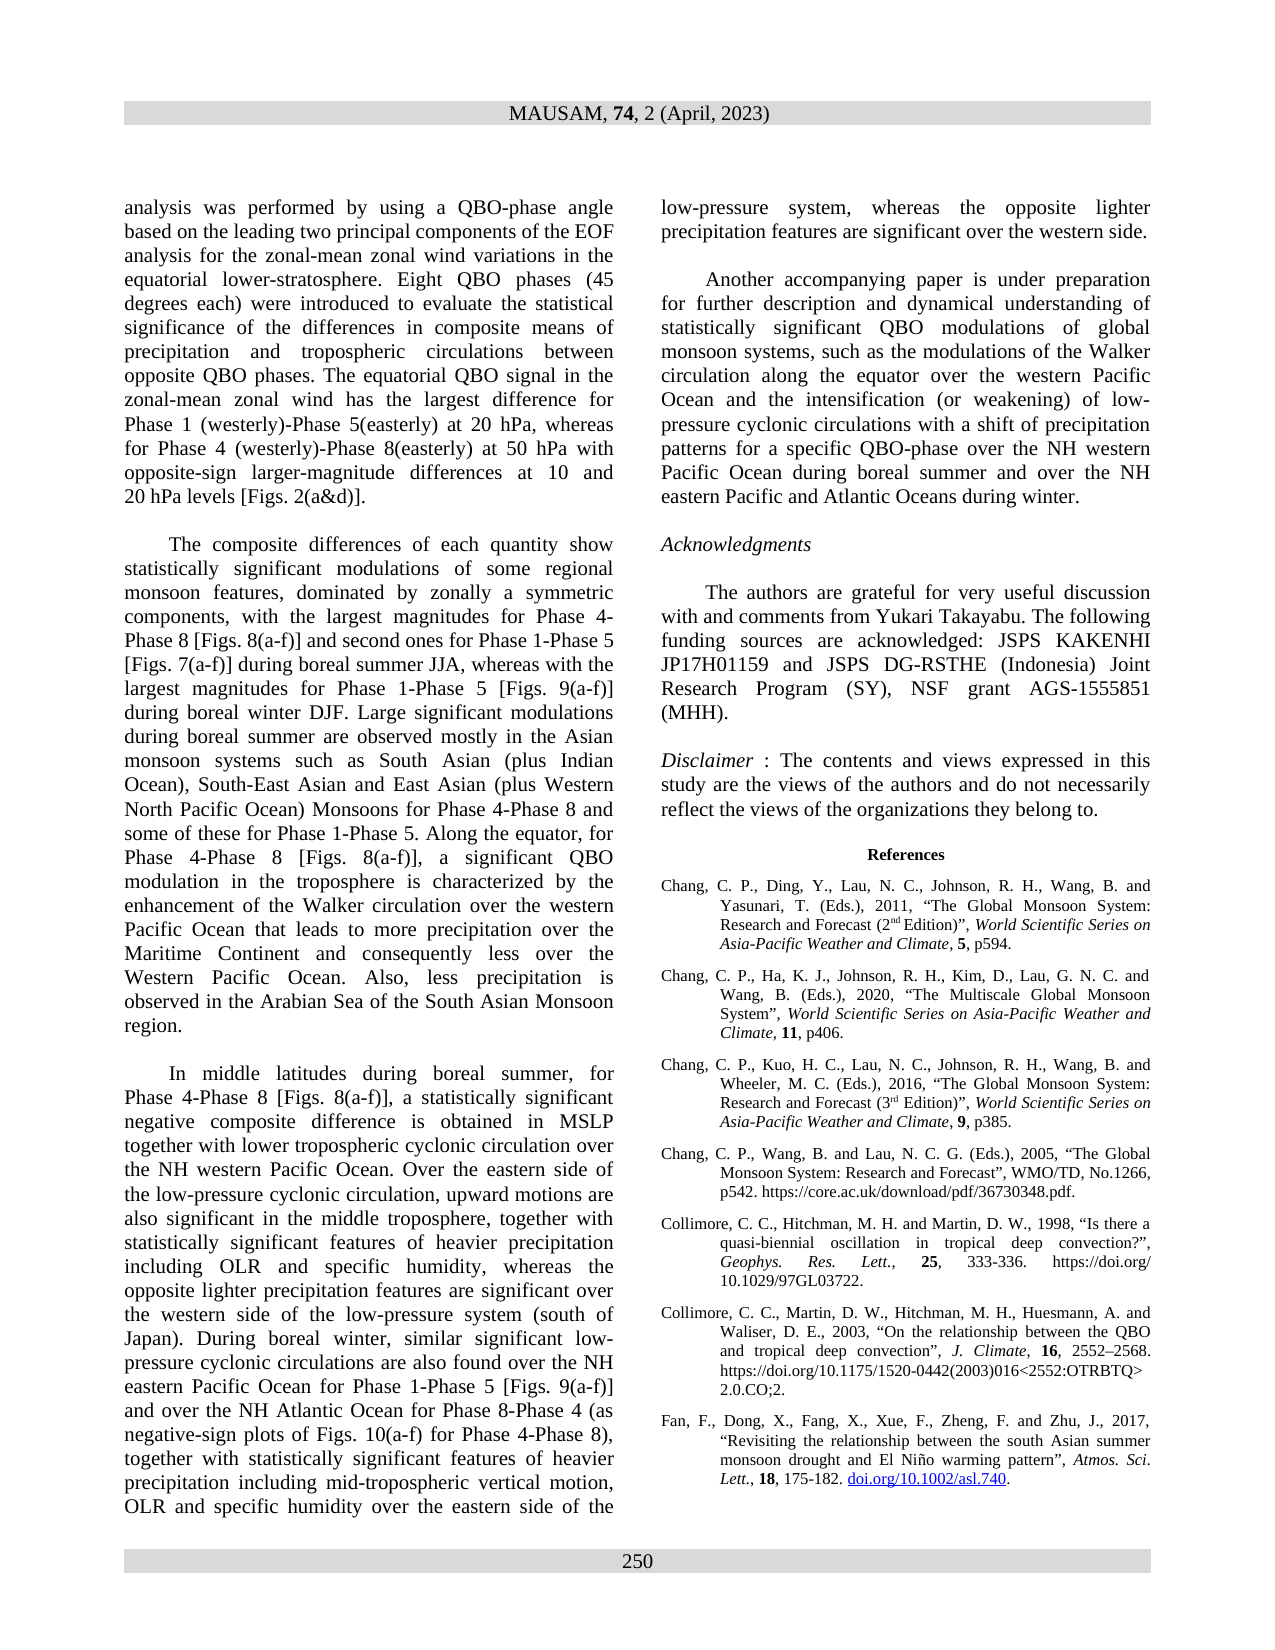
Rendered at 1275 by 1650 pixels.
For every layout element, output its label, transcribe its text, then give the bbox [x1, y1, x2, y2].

text Another accompanying paper is under preparation for further description and dynamical understanding of statistically significant QBO modulations of global monsoon systems, such as the modulations of the Walker circulation along the equator over the western Pacific Ocean and the intensification (or weakening) of low-pressure cyclonic circulations with a shift of precipitation patterns for a specific QBO-phase over the NH western Pacific Ocean during boreal summer and over the NH eastern Pacific and Atlantic Oceans during winter. [661, 267, 1151, 508]
text Chang, C. P., Kuo, H. C., Lau, N. C., Johnson, R. H., Wang, B. and Wheeler, M. C. (Eds.), 2016, “The Global Monsoon System: Research and Forecast (3rd Edition)”, World Scientific Series on Asia-Pacific Weather and Climate, 9, p385. [661, 1054, 1151, 1131]
text The authors are grateful for very useful discussion with and comments from Yukari Takayabu. The following funding sources are acknowledged: JSPS KAKENHI JP17H01159 and JSPS DG-RSTHE (Indonesia) Joint Research Program (SY), NSF grant AGS-1555851 (MHH). [661, 580, 1151, 724]
text References [661, 844, 1151, 864]
text Collimore, C. C., Martin, D. W., Hitchman, M. H., Huesmann, A. and Waliser, D. E., 2003, “On the relationship between the QBO and tropical deep convection”, J. Climate, 16, 2552–2568. https://doi.org/10.1175/1520-0442(2003)016<2552:OTRBTQ> 2.0.CO;2. [661, 1303, 1151, 1399]
list Disclaimer : The contents and views expressed in this study are the views of the authors and do not necessarily reflect the views of the organizations they belong to. [661, 748, 1151, 821]
text The composite differences of each quantity show statistically significant modulations of some regional monsoon features, dominated by zonally a symmetric components, with the largest magnitudes for Phase 4- Phase 8 [Figs. 8(a-f)] and second ones for Phase 1-Phase 5 [Figs. 7(a-f)] during boreal summer JJA, whereas with the largest magnitudes for Phase 1-Phase 5 [Figs. 9(a-f)] during boreal winter DJF. Large significant modulations during boreal summer are observed mostly in the Asian monsoon systems such as South Asian (plus Indian Ocean), South-East Asian and East Asian (plus Western North Pacific Ocean) Monsoons for Phase 4-Phase 8 and some of these for Phase 1-Phase 5. Along the equator, for Phase 4-Phase 8 [Figs. 8(a-f)], a significant QBO modulation in the troposphere is characterized by the enhancement of the Walker circulation over the western Pacific Ocean that leads to more precipitation over the Maritime Continent and consequently less over the Western Pacific Ocean. Also, less precipitation is observed in the Arabian Sea of the South Asian Monsoon region. [124, 532, 614, 1037]
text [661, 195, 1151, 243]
text In middle latitudes during boreal summer, for Phase 4-Phase 8 [Figs. 8(a-f)], a statistically significant negative composite difference is obtained in MSLP together with lower tropospheric cyclonic circulation over the NH western Pacific Ocean. Over the eastern side of the low-pressure cyclonic circulation, upward motions are also significant in the middle troposphere, together with statistically significant features of heavier precipitation including OLR and specific humidity, whereas the opposite lighter precipitation features are significant over the western side of the low-pressure system (south of Japan). During boreal winter, similar significant low-pressure cyclonic circulations are also found over the NH eastern Pacific Ocean for Phase 1-Phase 5 [Figs. 9(a-f)] and over the NH Atlantic Ocean for Phase 8-Phase 4 (as negative-sign plots of Figs. 10(a-f) for Phase 4-Phase 8), together with statistically significant features of heavier precipitation including mid-tropospheric vertical motion, OLR and specific humidity over the eastern side of the low-pressure system, whereas the opposite lighter precipitation features are significant over the western side. [124, 1061, 614, 1518]
text Fan, F., Dong, X., Fang, X., Xue, F., Zheng, F. and Zhu, J., 2017, “Revisiting the relationship between the south Asian summer monsoon drought and El Niño warming pattern”, Atmos. Sci. Lett., 18, 175-182. doi.org/10.1002/asl.740. [661, 1411, 1151, 1488]
text Acknowledgments [661, 532, 1151, 556]
text Chang, C. P., Wang, B. and Lau, N. C. G. (Eds.), 2005, “The Global Monsoon System: Research and Forecast”, WMO/TD, No.1266, p542. https://core.ac.uk/download/pdf/36730348.pdf. [661, 1144, 1151, 1201]
text Chang, C. P., Ding, Y., Lau, N. C., Johnson, R. H., Wang, B. and Yasunari, T. (Eds.), 2011, “The Global Monsoon System: Research and Forecast (2nd Edition)”, World Scientific Series on Asia-Pacific Weather and Climate, 5, p594. [661, 876, 1151, 953]
text Chang, C. P., Ha, K. J., Johnson, R. H., Kim, D., Lau, G. N. C. and Wang, B. (Eds.), 2020, “The Multiscale Global Monsoon System”, World Scientific Series on Asia-Pacific Weather and Climate, 11, p406. [661, 965, 1151, 1042]
text Collimore, C. C., Hitchman, M. H. and Martin, D. W., 1998, “Is there a quasi-biennial oscillation in tropical deep convection?”, Geophys. Res. Lett., 25, 333-336. https://doi.org/ 10.1029/97GL03722. [661, 1214, 1151, 1290]
